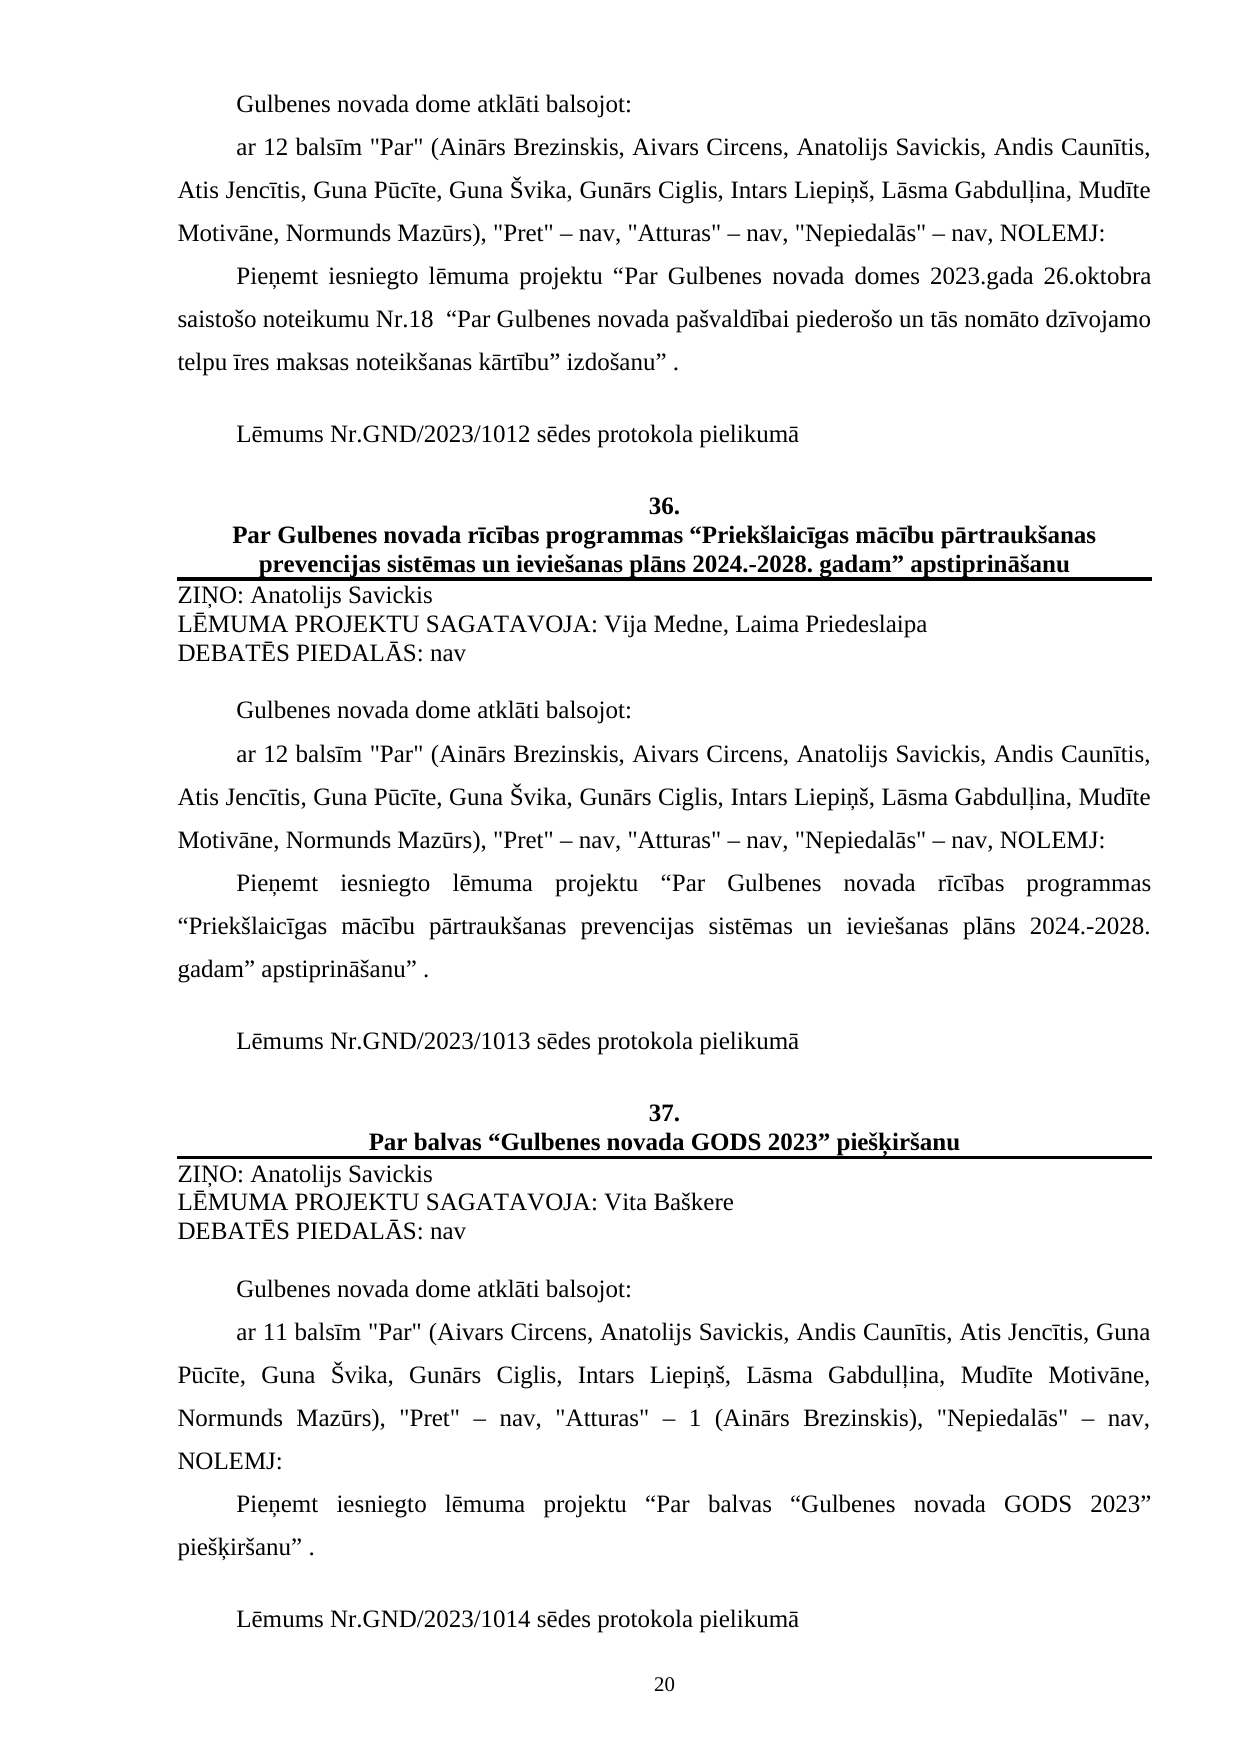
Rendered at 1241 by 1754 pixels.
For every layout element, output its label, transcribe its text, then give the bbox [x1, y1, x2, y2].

text ZIŅO: Anatolijs Savickis [177, 581, 1152, 609]
text DEBATĒS PIEDALĀS: nav [177, 1216, 1152, 1245]
text Lēmums Nr.GND/2023/1012 sēdes protokola pielikumā [177, 419, 1152, 448]
text ar 11 balsīm "Par" (Aivars Circens, Anatolijs Savickis, Andis Caunītis, Atis Jencītis, Guna Pūcīte, Guna Švika, Gunārs Ciglis, Intars Liepiņš, Lāsma Gabdulļina, Mudīte Motivāne, Normunds Mazūrs), "Pret" – nav, "Atturas" – 1 (Ainārs Brezinskis), "Nepiedalās" – nav, NOLEMJ: [177, 1317, 1152, 1475]
text LĒMUMA PROJEKTU SAGATAVOJA: Vija Medne, Laima Priedeslaipa [177, 609, 1152, 638]
text Par balvas “Gulbenes novada GODS 2023” piešķiršanu [177, 1127, 1152, 1156]
text Lēmums Nr.GND/2023/1013 sēdes protokola pielikumā [177, 1026, 1152, 1055]
text DEBATĒS PIEDALĀS: nav [177, 638, 1152, 667]
text Pieņemt iesniegto lēmuma projektu “Par Gulbenes novada rīcības programmas “Priekšlaicīgas mācību pārtraukšanas prevencijas sistēmas un ieviešanas plāns 2024.-2028. gadam” apstiprināšanu” . [177, 868, 1152, 983]
text Gulbenes novada dome atklāti balsojot: [177, 1274, 1152, 1302]
text Gulbenes novada dome atklāti balsojot: [177, 89, 1152, 117]
text 37. [177, 1098, 1152, 1127]
text Lēmums Nr.GND/2023/1014 sēdes protokola pielikumā [177, 1604, 1152, 1633]
text Gulbenes novada dome atklāti balsojot: [177, 696, 1152, 724]
text ZIŅO: Anatolijs Savickis [177, 1159, 1152, 1187]
text 36. [177, 491, 1152, 520]
text Pieņemt iesniegto lēmuma projektu “Par balvas “Gulbenes novada GODS 2023” piešķiršanu” . [177, 1489, 1152, 1561]
text Pieņemt iesniegto lēmuma projektu “Par Gulbenes novada domes 2023.gada 26.oktobra saistošo noteikumu Nr.18 “Par Gulbenes novada pašvaldībai piederošo un tās nomāto dzīvojamo telpu īres maksas noteikšanas kārtību” izdošanu” . [177, 261, 1152, 376]
text Par Gulbenes novada rīcības programmas “Priekšlaicīgas mācību pārtraukšanas prevencijas sistēmas un ieviešanas plāns 2024.-2028. gadam” apstiprināšanu [177, 520, 1152, 577]
text LĒMUMA PROJEKTU SAGATAVOJA: Vita Baškere [177, 1187, 1152, 1216]
